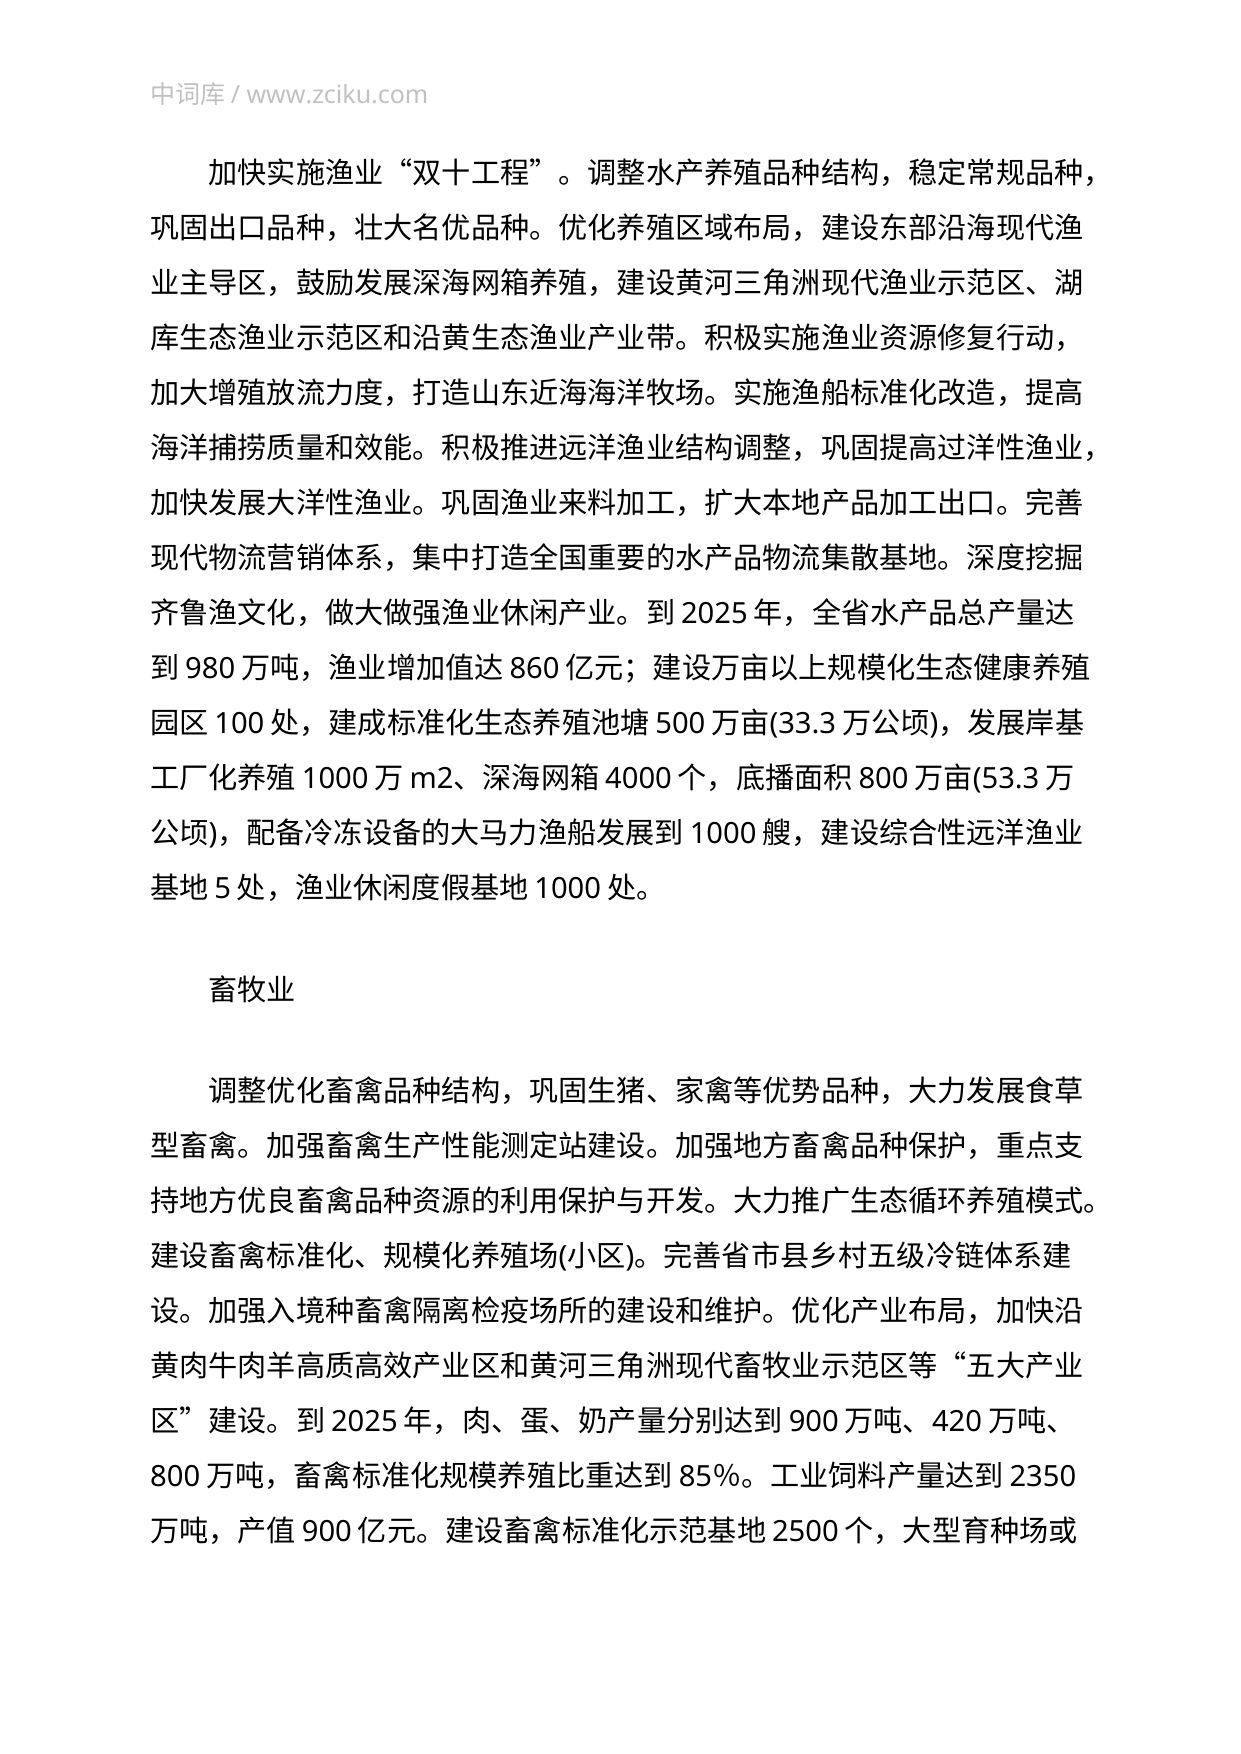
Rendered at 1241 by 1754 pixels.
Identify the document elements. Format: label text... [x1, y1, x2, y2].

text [150, 1068, 1090, 1550]
text 加快实施渔业“双十工程”。调整水产养殖品种结构，稳定常规品种，巩固出口品种，壮大名优品种。优化养殖区域布局，建设东部沿海现代渔业主导区，鼓励发展深海网箱养殖，建设黄河三角洲现代渔业示范区、湖库生态渔业示范区和沿黄生态渔业产业带。积极实施渔业资源修复行动，加大增殖放流力度，打造山东近海海洋牧场。实施渔船标准化改造，提高海洋捕捞质量和效能。积极推进远洋渔业结构调整，巩固提高过洋性渔业，加快发展大洋性渔业。巩固渔业来料加工，扩大本地产品加工出口。完善现代物流营销体系，集中打造全国重要的水产品物流集散基地。深度挖掘齐鲁渔文化，做大做强渔业休闲产业。到2025年，全省水产品总产量达到980万吨，渔业增加值达860亿元；建设万亩以上规模化生态健康养殖园区100处，建成标准化生态养殖池塘500万亩(33.3万公顷)，发展岸基工厂化养殖1000万m2、深海网箱4000个，底播面积800万亩(53.3万公顷)，配备冷冻设备的大马力渔船发展到1000艘，建设综合性远洋渔业基地5处，渔业休闲度假基地1000处。 [150, 150, 1090, 907]
text 畜牧业 [150, 966, 1090, 1008]
